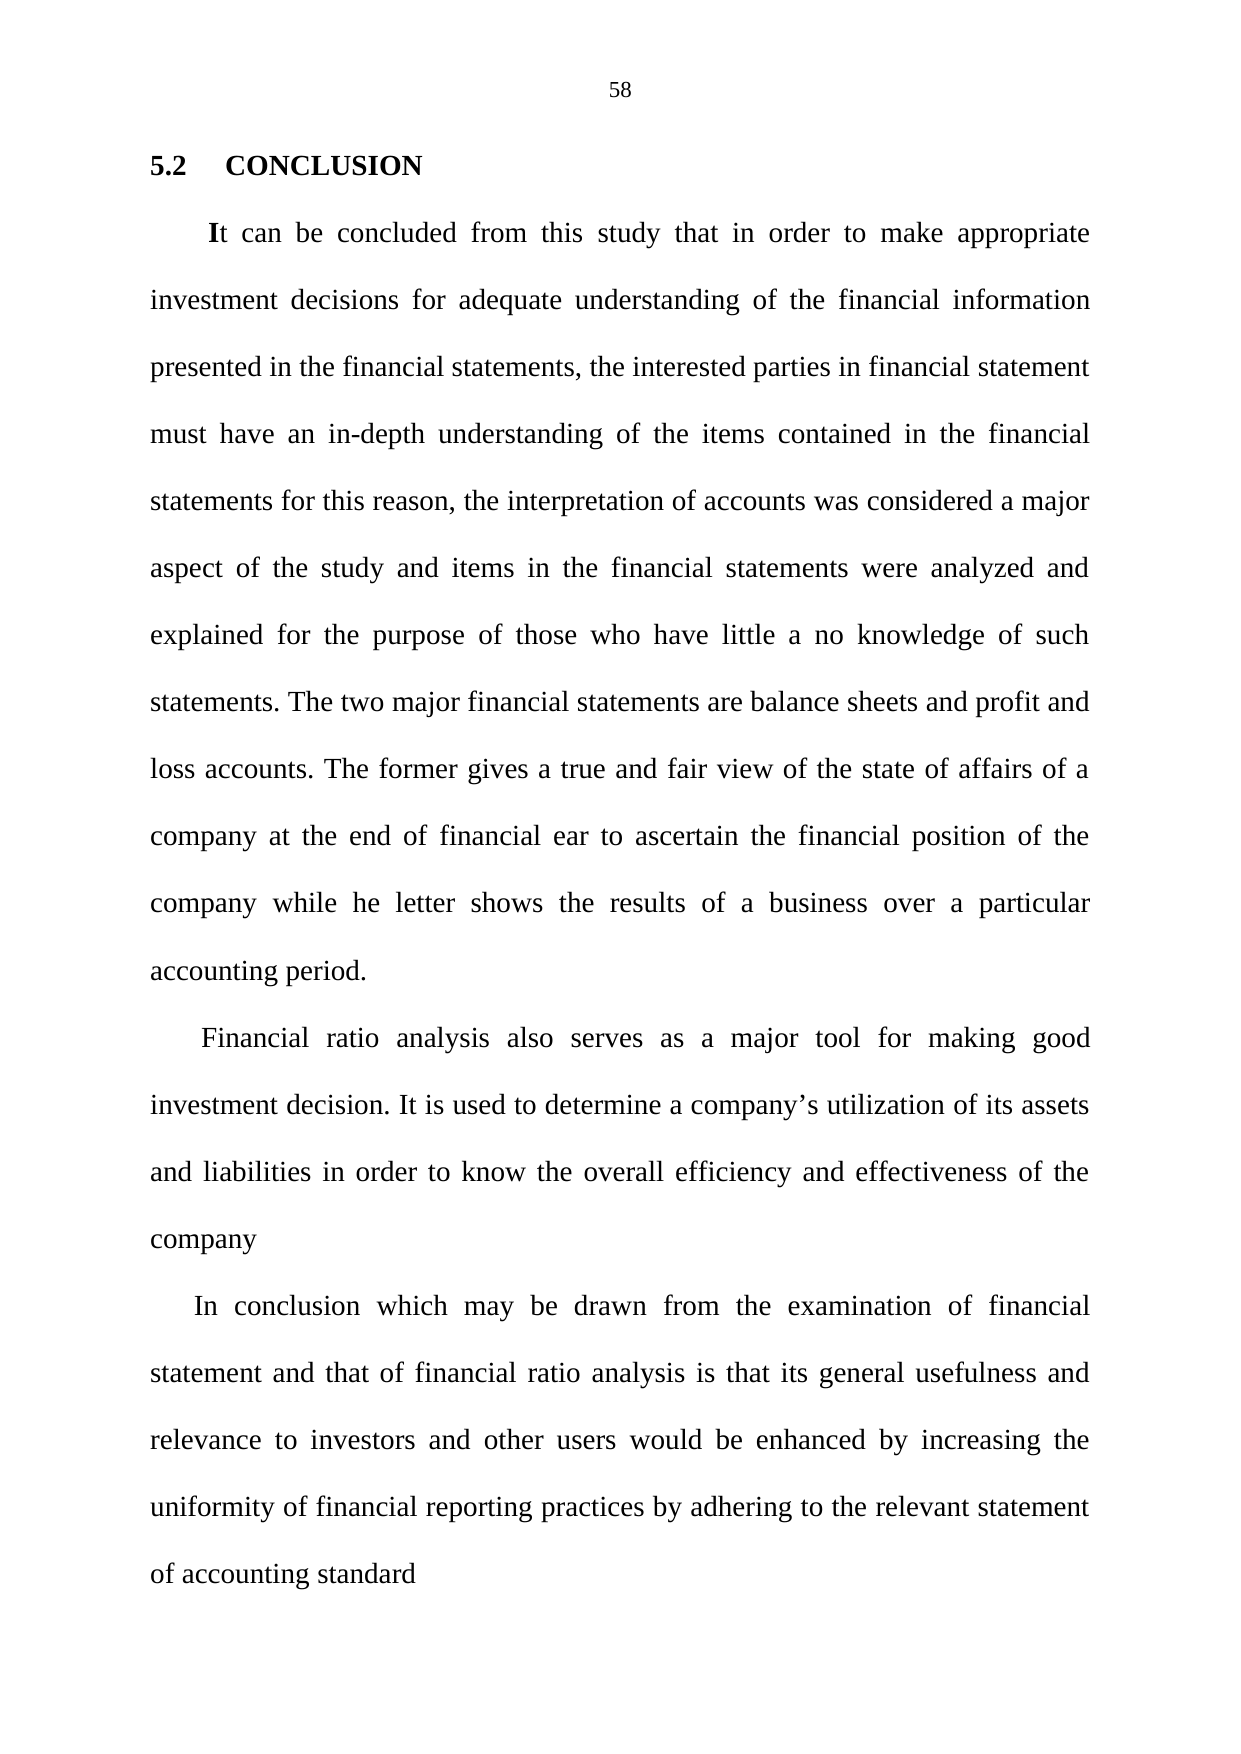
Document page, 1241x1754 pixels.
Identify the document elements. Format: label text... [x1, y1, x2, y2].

subtitle CONCLUSION [150, 148, 1176, 182]
text In conclusion which may be drawn from the examination of financial statement and that of financial ratio analysis is that its general usefulness and relevance to investors and other users would be enhanced by increasing the uniformity of financial reporting practices by adhering to the relevant statement of accounting standard [150, 1288, 1091, 1590]
text It can be concluded from this study that in order to make appropriate investment decisions for adequate understanding of the financial information presented in the financial statements, the interested parties in financial statement must have an in-depth understanding of the items contained in the financial statements for this reason, the interpretation of accounts was considered a major aspect of the study and items in the financial statements were analyzed and explained for the purpose of those who have little a no knowledge of such statements. The two major financial statements are balance sheets and profit and loss accounts. The former gives a true and fair view of the state of affairs of a company at the end of financial ear to ascertain the financial position of the company while he letter shows the results of a business over a particular accounting period. [150, 215, 1091, 986]
text Financial ratio analysis also serves as a major tool for making good investment decision. It is used to determine a company’s utilization of its assets and liabilities in order to know the overall efficiency and effectiveness of the company [150, 1020, 1091, 1255]
